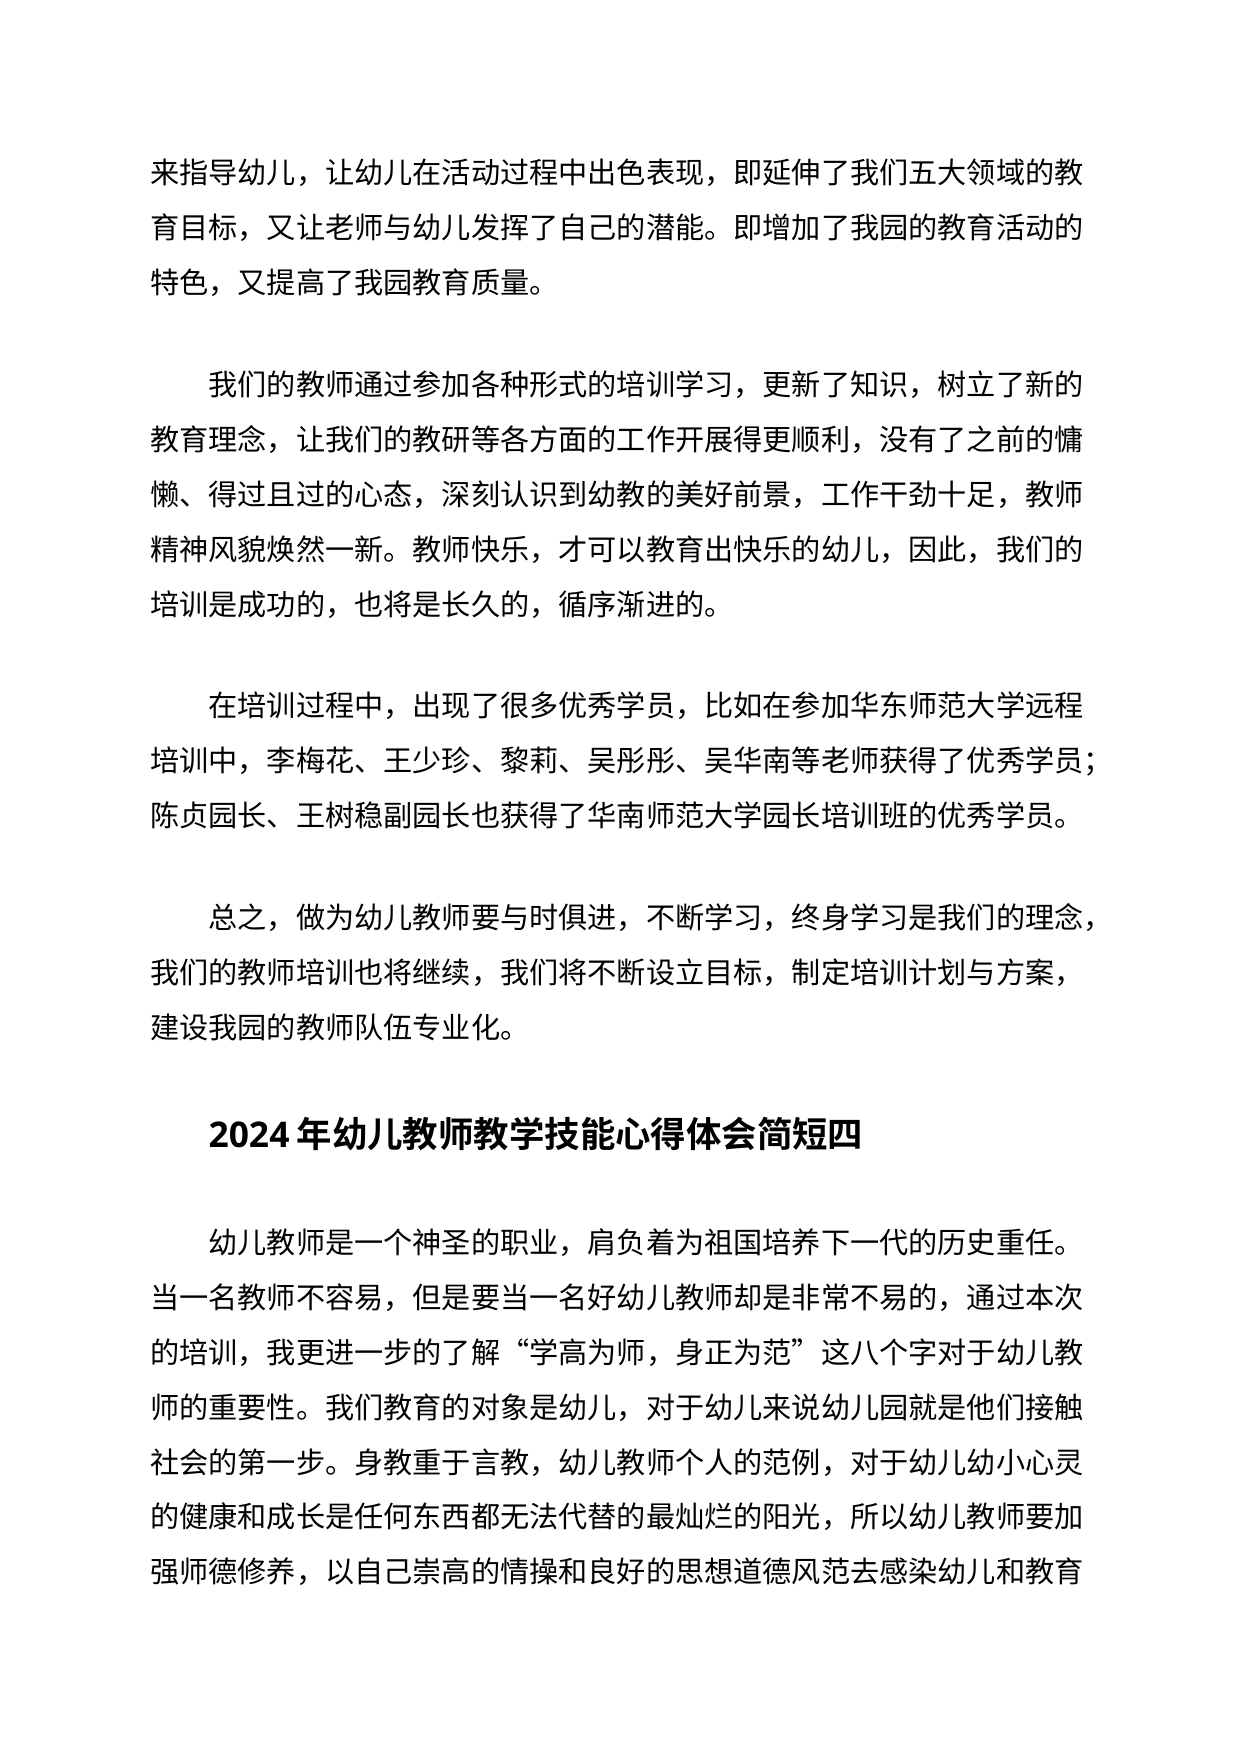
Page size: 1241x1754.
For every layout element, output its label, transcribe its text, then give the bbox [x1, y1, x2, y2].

text 在培训过程中，出现了很多优秀学员，比如在参加华东师范大学远程培训中，李梅花、王少珍、黎莉、吴彤彤、吴华南等老师获得了优秀学员；陈贞园长、王树稳副园长也获得了华南师范大学园长培训班的优秀学员。 [150, 683, 1090, 835]
text 我们的教师通过参加各种形式的培训学习，更新了知识，树立了新的教育理念，让我们的教研等各方面的工作开展得更顺利，没有了之前的慵懒、得过且过的心态，深刻认识到幼教的美好前景，工作干劲十足，教师精神风貌焕然一新。教师快乐，才可以教育出快乐的幼儿，因此，我们的培训是成功的，也将是长久的，循序渐进的。 [150, 362, 1090, 623]
text 总之，做为幼儿教师要与时俱进，不断学习，终身学习是我们的理念，我们的教师培训也将继续，我们将不断设立目标，制定培训计划与方案，建设我园的教师队伍专业化。 [150, 894, 1090, 1047]
text 2024年幼儿教师教学技能心得体会简短四 [150, 1106, 1090, 1157]
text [150, 1219, 1090, 1591]
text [150, 150, 1090, 302]
